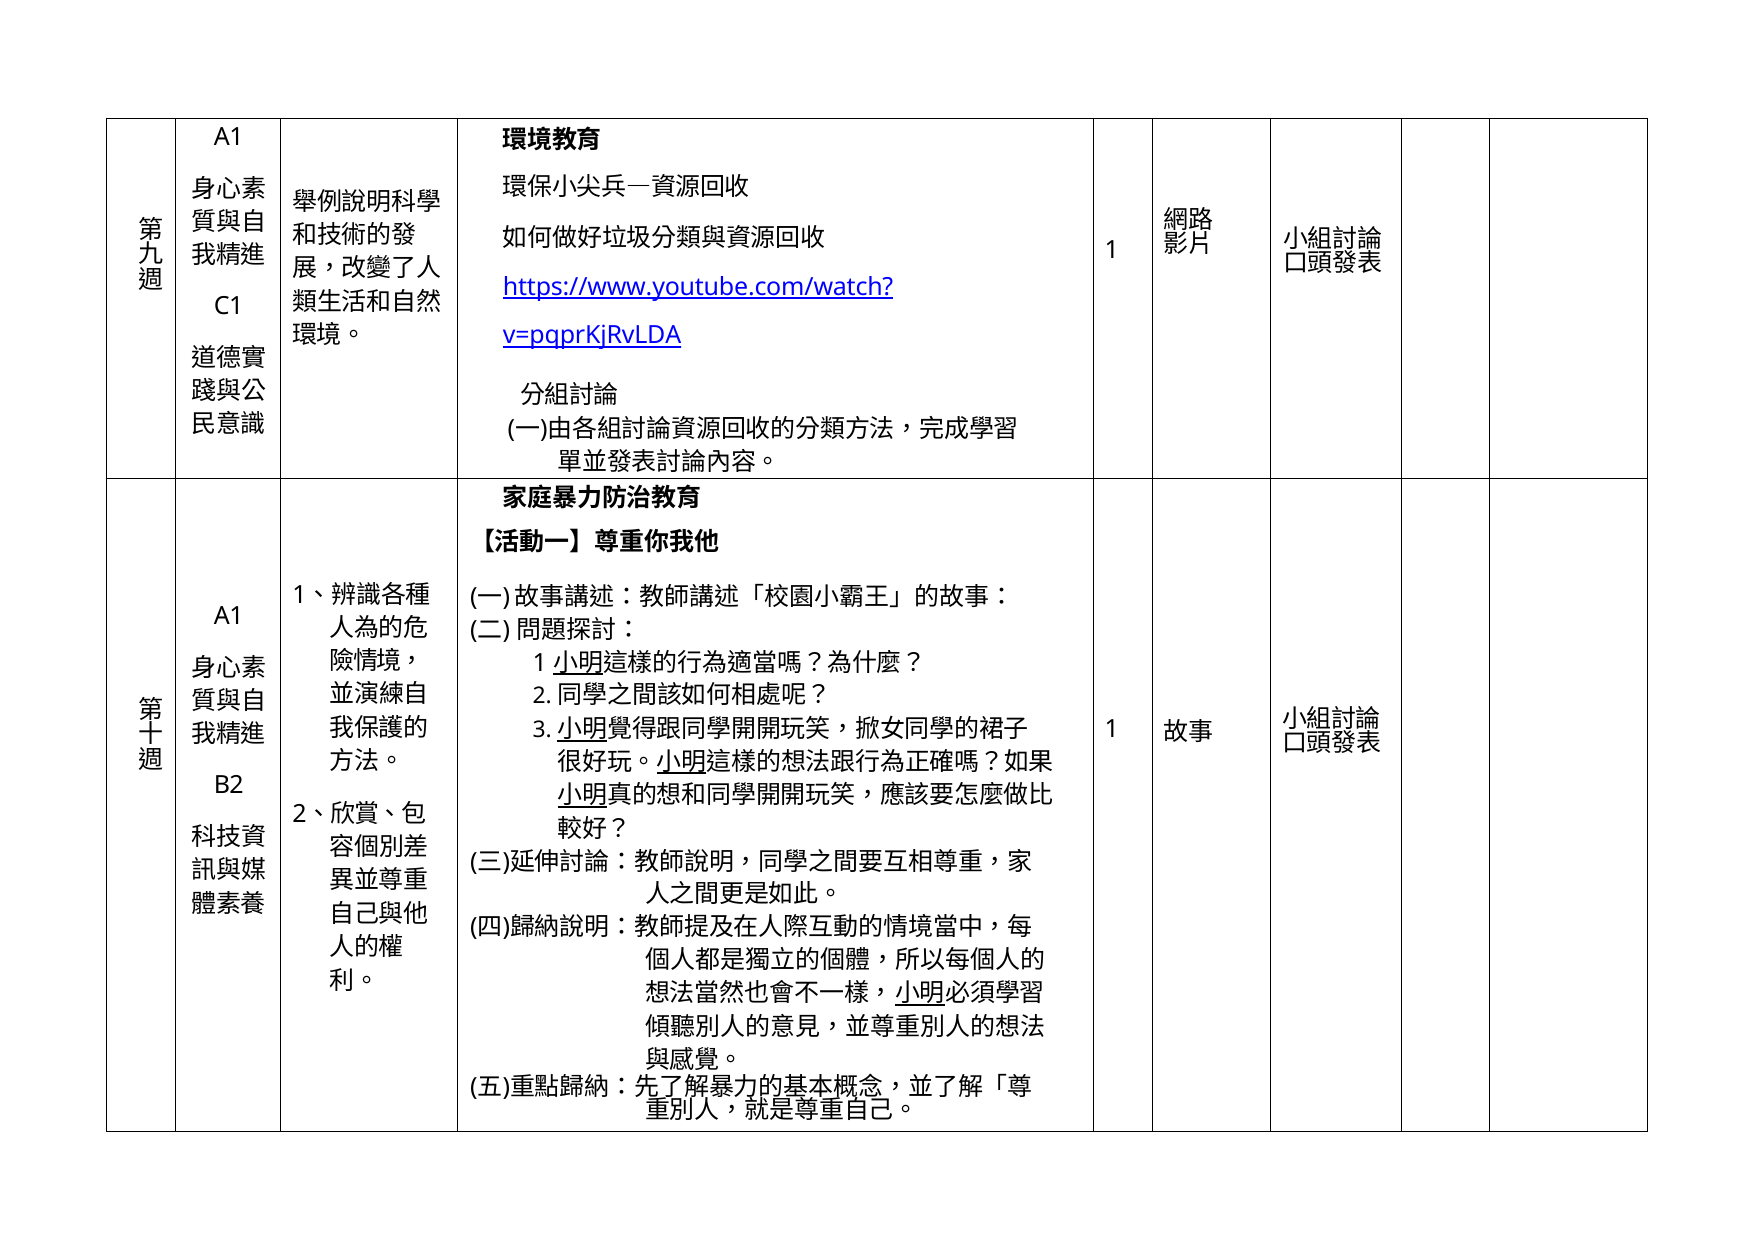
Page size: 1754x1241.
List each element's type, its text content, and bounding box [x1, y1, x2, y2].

table_header 環境教育 環保小尖兵—資源回收 如何做好垃圾分類與資源回收 https://www.youtube.com/watch?v=pqprKjRvLDA 分組討論 (一)由各組討論資源回收的分類方法，完成學習單並發表討論內容。 [458, 119, 1093, 478]
table_cell 1、辨識各種人為的危險情境，並演練自我保護的方法。 2、欣賞、包容個別差異並尊重自己與他人的權利。 [281, 479, 457, 1131]
table_header 小組討論口頭發表 [1271, 119, 1401, 478]
table_header A1 身心素質與自我精進 C1 道德實踐與公民意識 [176, 119, 280, 478]
table_cell 小組討論口頭發表 [1271, 479, 1401, 1131]
table_cell A1 身心素質與自我精進 B2 科技資訊與媒體素養 [176, 479, 280, 1131]
table_cell [1490, 479, 1647, 1131]
table_header [1490, 119, 1647, 478]
table_cell 第十週 [107, 479, 175, 1131]
table_cell 1 [1094, 479, 1152, 1131]
table_cell [1402, 479, 1489, 1131]
table_header 1 [1094, 119, 1152, 478]
table_header 網路影片 [1153, 119, 1270, 478]
table_header [1402, 119, 1489, 478]
table_cell 家庭暴力防治教育 【活動一】尊重你我他 (一) 故事講述：教師講述「校園小霸王」的故事： (二) 問題探討： 1 小明這樣的行為適當嗎？為什麼？ 同學之間該如何相處呢？ 小明覺得跟同學開開玩笑，掀女同學的裙子 很好玩。小明這樣的想法跟行為正確嗎？如果小明真的想和同學開開玩笑，應該要怎麼做比較好？ (三)延伸討論：教師說明，同學之間要互相尊重，家 人之間更是如此。 (四)歸納說明：教師提及在人際互動的情境當中，每 個人都是獨立的個體，所以每個人的想法當然也會不一樣，小明必須學習傾聽別人的意見，並尊重別人的想法與感覺。 (五)重點歸納：先了解暴力的基本概念，並了解「尊 重別人，就是尊重自己。 [458, 479, 1093, 1131]
table_cell 故事 [1153, 479, 1270, 1131]
table_header 舉例說明科學和技術的發 展，改變了人類生活和自然環境。 [281, 119, 457, 478]
table_header 第九週 [107, 119, 175, 478]
